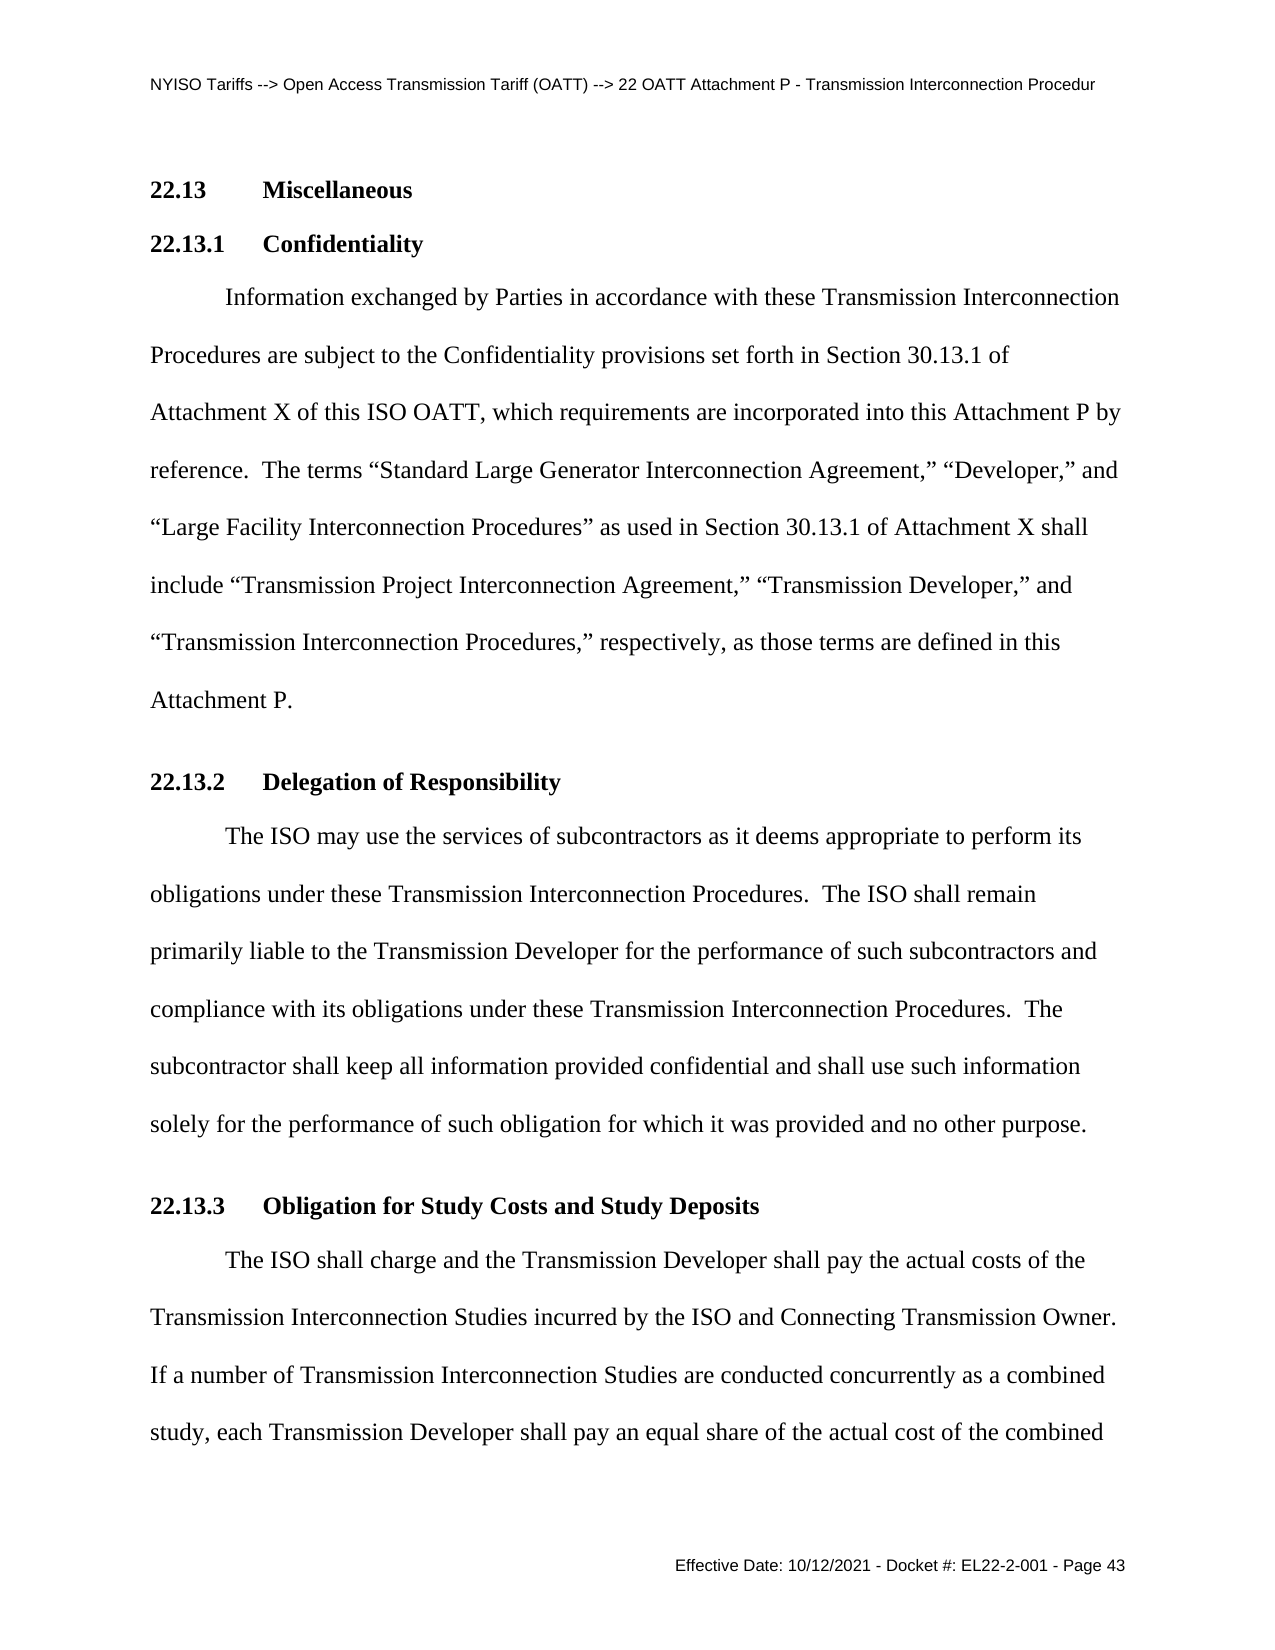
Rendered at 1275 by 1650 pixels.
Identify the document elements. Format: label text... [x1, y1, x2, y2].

text The ISO may use the services of subcontractors as it deems appropriate to perform its obligations under these Transmission Interconnection Procedures. The ISO shall remain primarily liable to the Transmission Developer for the performance of such subcontractors and compliance with its obligations under these Transmission Interconnection Procedures. The subcontractor shall keep all information provided confidential and shall use such information solely for the performance of such obligation for which it was provided and no other purpose. [150, 821, 1125, 1137]
subtitle 22.13.3 Obligation for Study Costs and Study Deposits [150, 1191, 1059, 1220]
subtitle 22.13.2 Delegation of Responsibility [150, 767, 1059, 796]
text Information exchanged by Parties in accordance with these Transmission Interconnection Procedures are subject to the Confidentiality provisions set forth in Section 30.13.1 of Attachment X of this ISO OATT, which requirements are incorporated into this Attachment P by reference. The terms “Standard Large Generator Interconnection Agreement,” “Developer,” and “Large Facility Interconnection Procedures” as used in Section 30.13.1 of Attachment X shall include “Transmission Project Interconnection Agreement,” “Transmission Developer,” and “Transmission Interconnection Procedures,” respectively, as those terms are defined in this Attachment P. [150, 282, 1125, 714]
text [150, 1245, 1125, 1446]
subtitle 22.13.1 Confidentiality [150, 229, 1059, 257]
subtitle 22.13 Miscellaneous [150, 175, 1123, 204]
